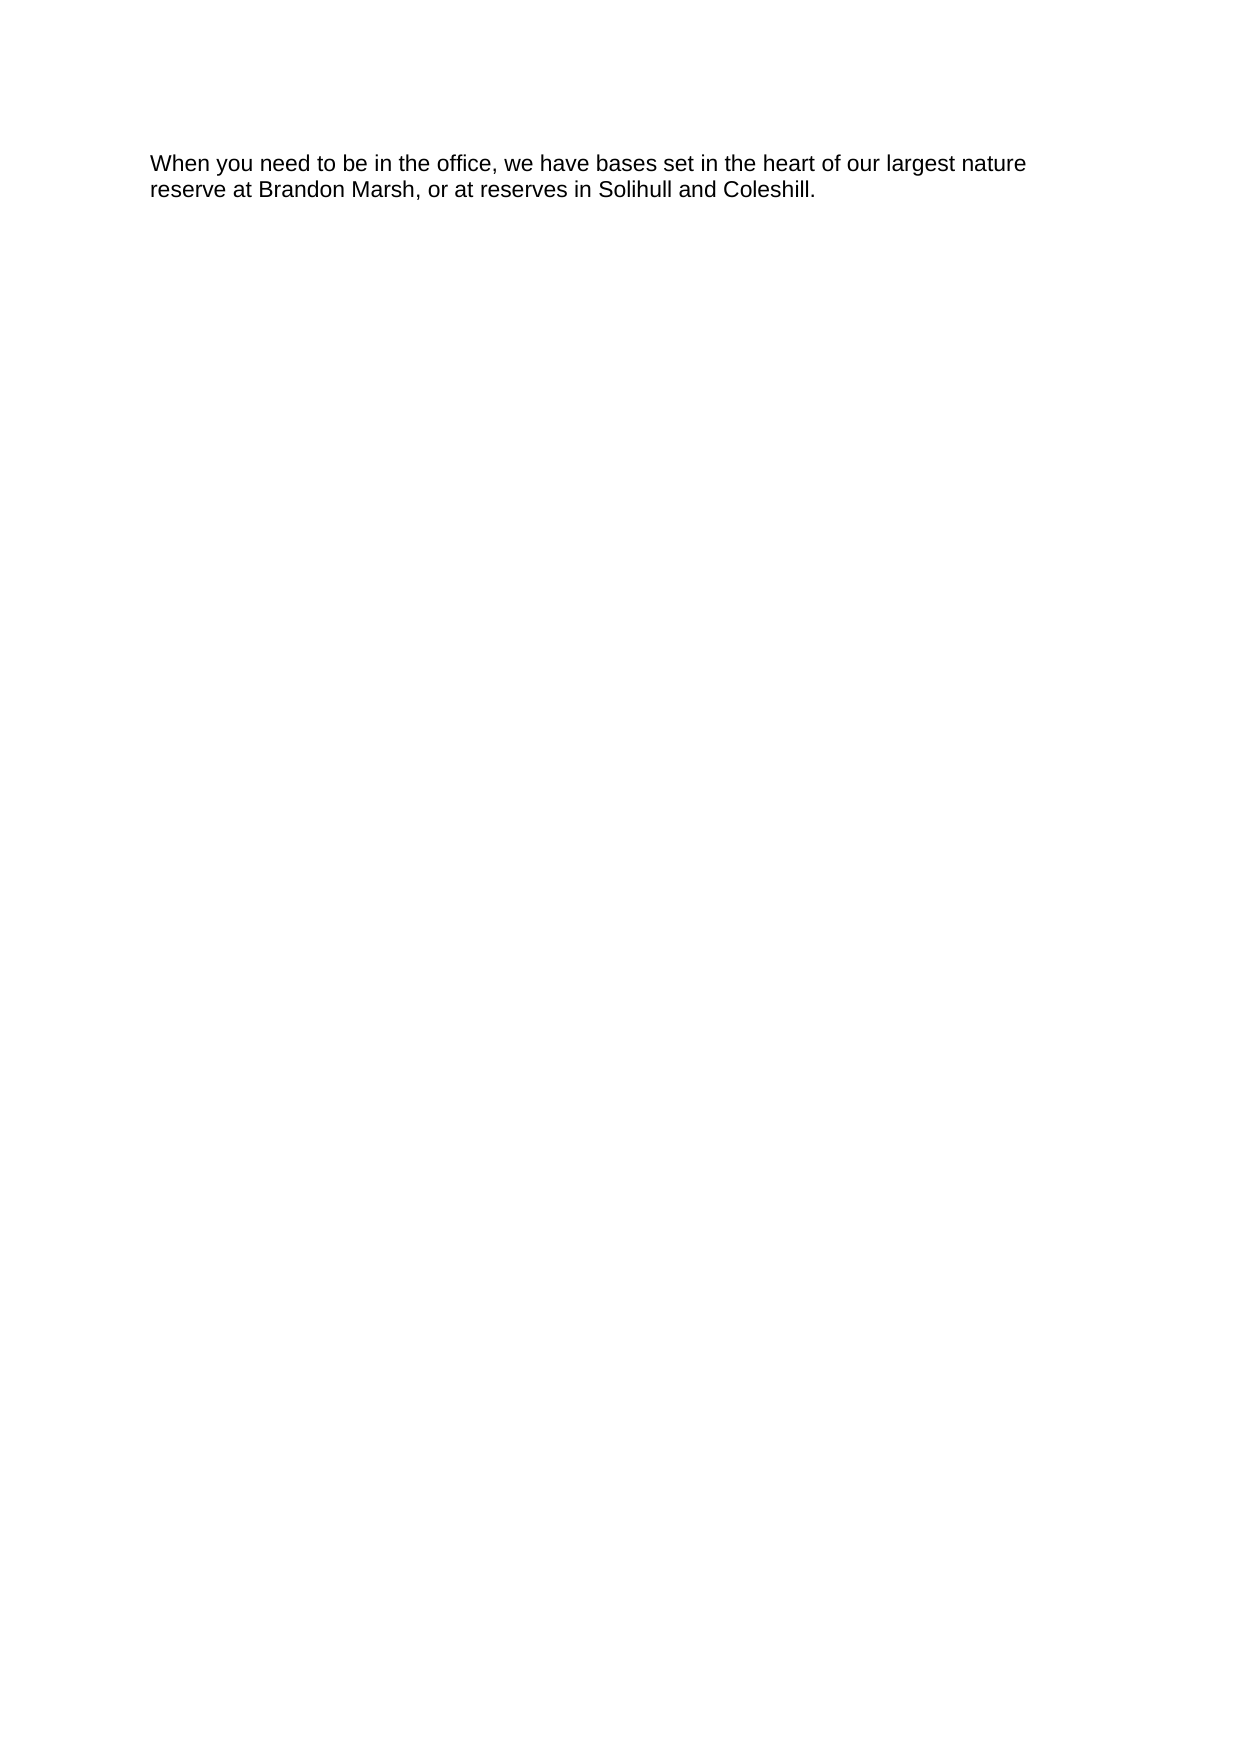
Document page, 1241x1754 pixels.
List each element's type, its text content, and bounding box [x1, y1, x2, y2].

text When you need to be in the office, we have bases set in the heart of our largest nature reserve at Brandon Marsh, or at reserves in Solihull and Coleshill. [150, 150, 1090, 203]
